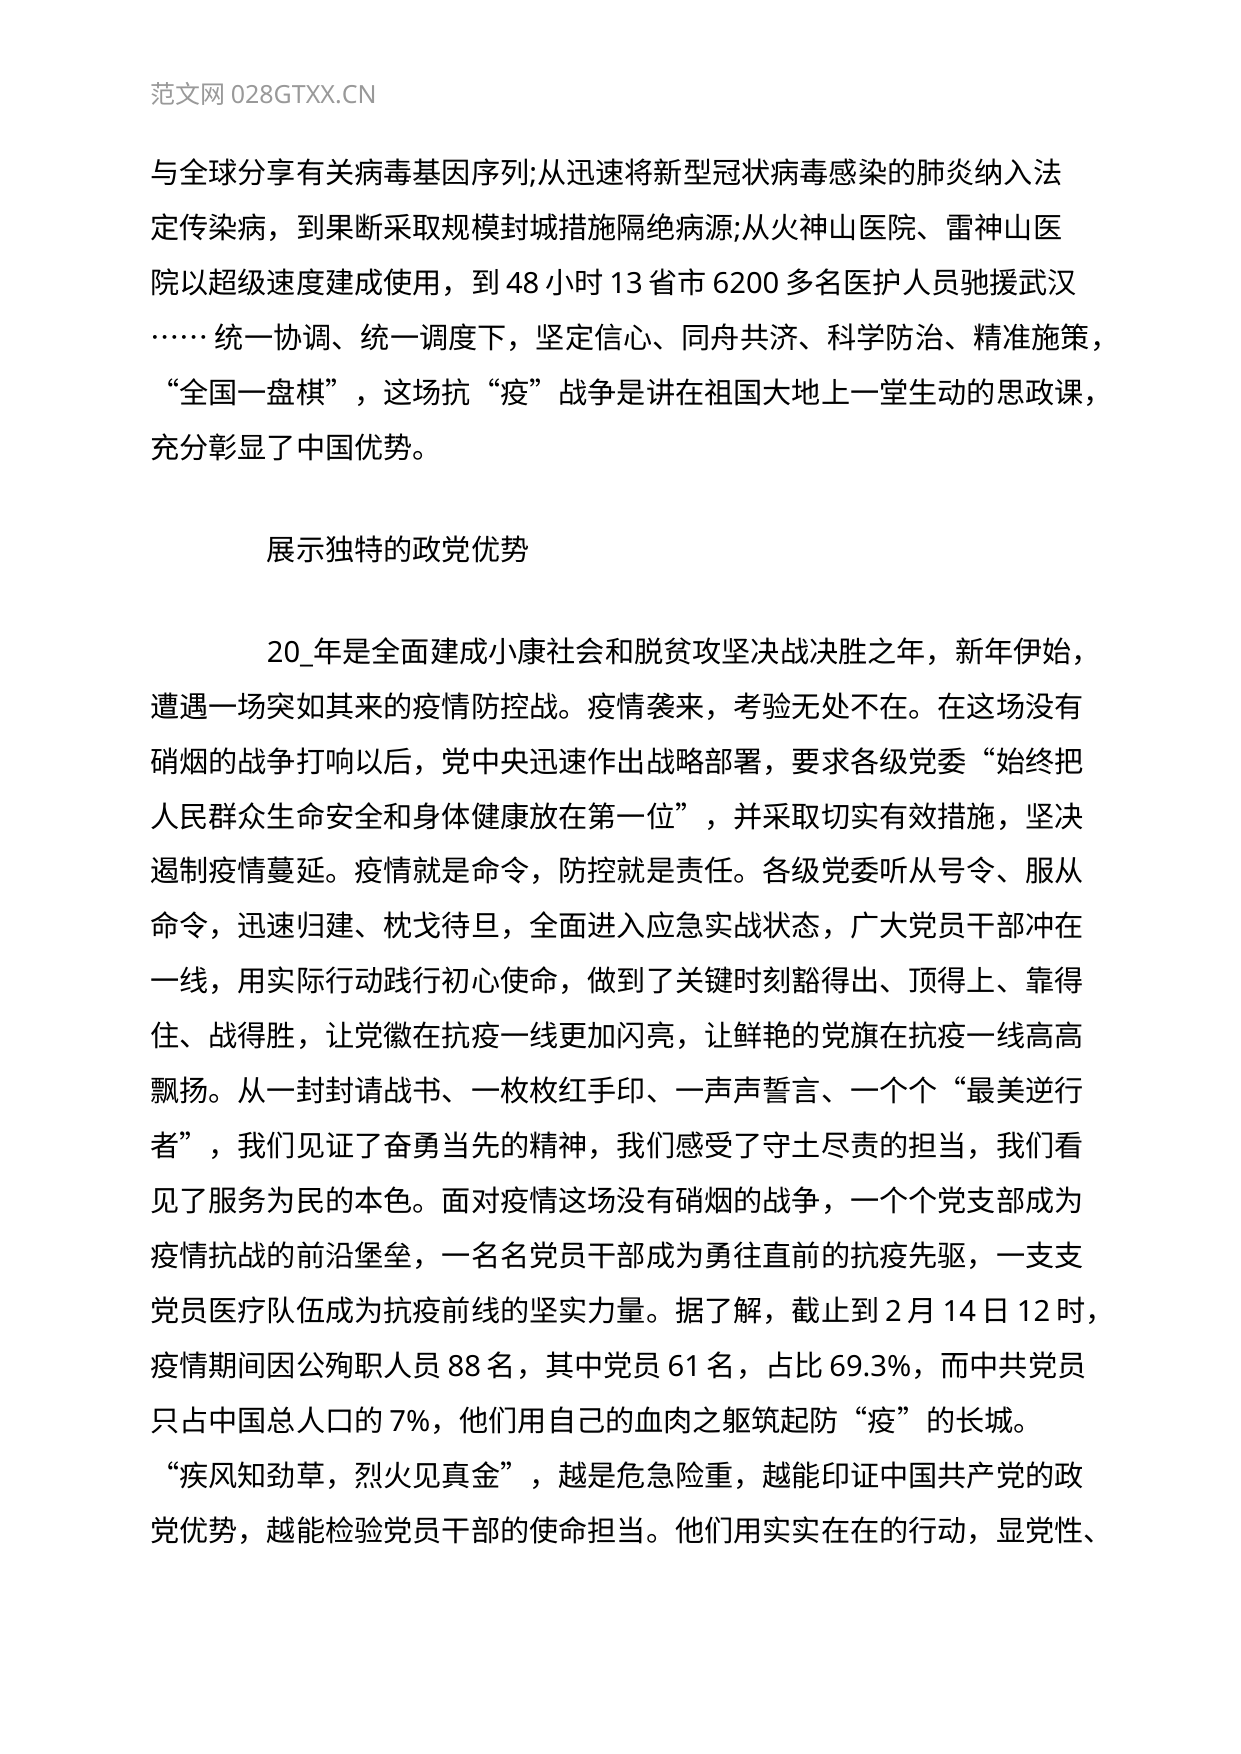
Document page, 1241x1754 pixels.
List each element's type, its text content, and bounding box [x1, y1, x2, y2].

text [150, 628, 1090, 1549]
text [150, 150, 1090, 467]
text 展示独特的政党优势 [150, 527, 1090, 569]
